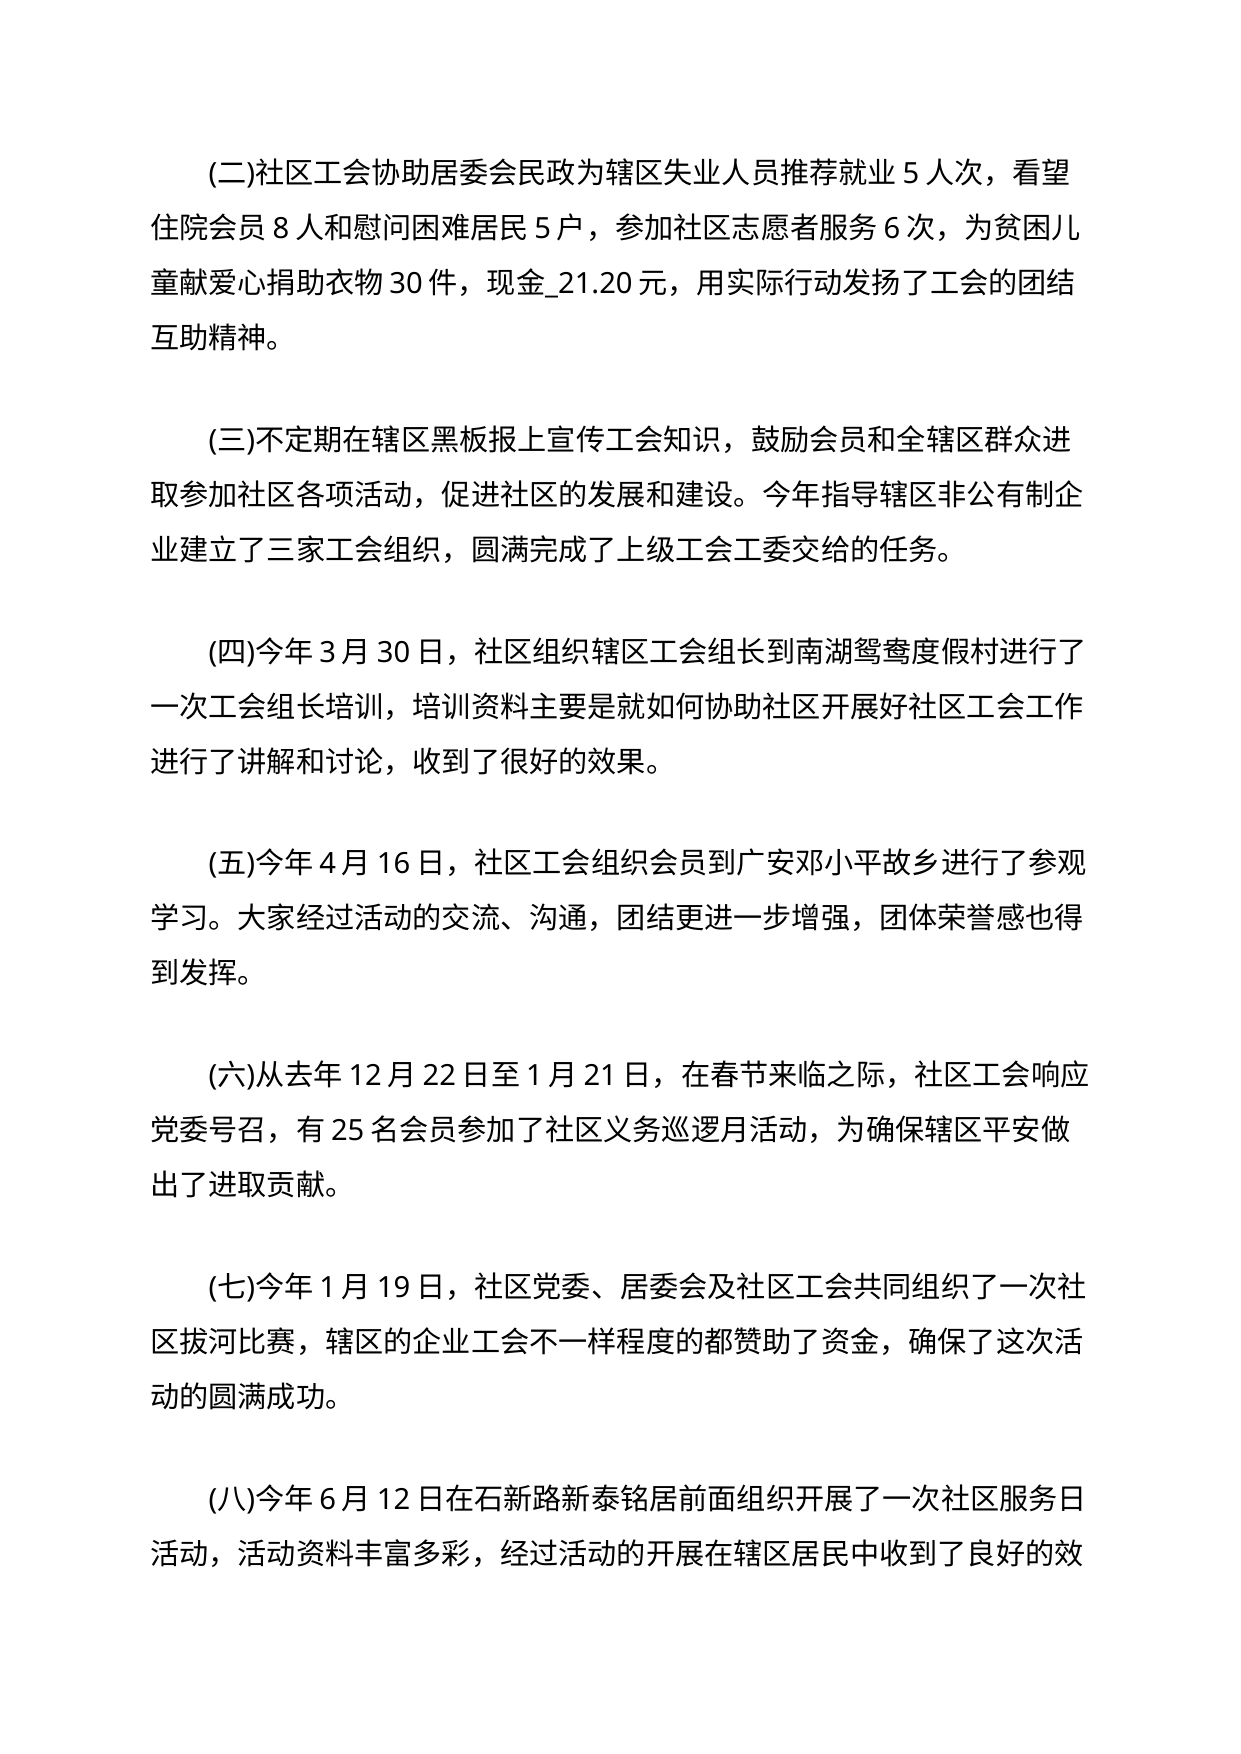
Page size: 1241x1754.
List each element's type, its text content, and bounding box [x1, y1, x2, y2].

text (三)不定期在辖区黑板报上宣传工会知识，鼓励会员和全辖区群众进取参加社区各项活动，促进社区的发展和建设。今年指导辖区非公有制企业建立了三家工会组织，圆满完成了上级工会工委交给的任务。 [150, 417, 1090, 569]
text (五)今年4月16日，社区工会组织会员到广安邓小平故乡进行了参观学习。大家经过活动的交流、沟通，团结更进一步增强，团体荣誉感也得到发挥。 [150, 840, 1090, 992]
text (七)今年1月19日，社区党委、居委会及社区工会共同组织了一次社区拔河比赛，辖区的企业工会不一样程度的都赞助了资金，确保了这次活动的圆满成功。 [150, 1263, 1090, 1416]
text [150, 1475, 1090, 1572]
text (二)社区工会协助居委会民政为辖区失业人员推荐就业5人次，看望住院会员8人和慰问困难居民5户，参加社区志愿者服务6次，为贫困儿童献爱心捐助衣物30件，现金_21.20元，用实际行动发扬了工会的团结互助精神。 [150, 150, 1090, 357]
text (四)今年3月30日，社区组织辖区工会组长到南湖鸳鸯度假村进行了一次工会组长培训，培训资料主要是就如何协助社区开展好社区工会工作进行了讲解和讨论，收到了很好的效果。 [150, 628, 1090, 781]
text (六)从去年12月22日至1月21日，在春节来临之际，社区工会响应党委号召，有25名会员参加了社区义务巡逻月活动，为确保辖区平安做出了进取贡献。 [150, 1052, 1090, 1204]
